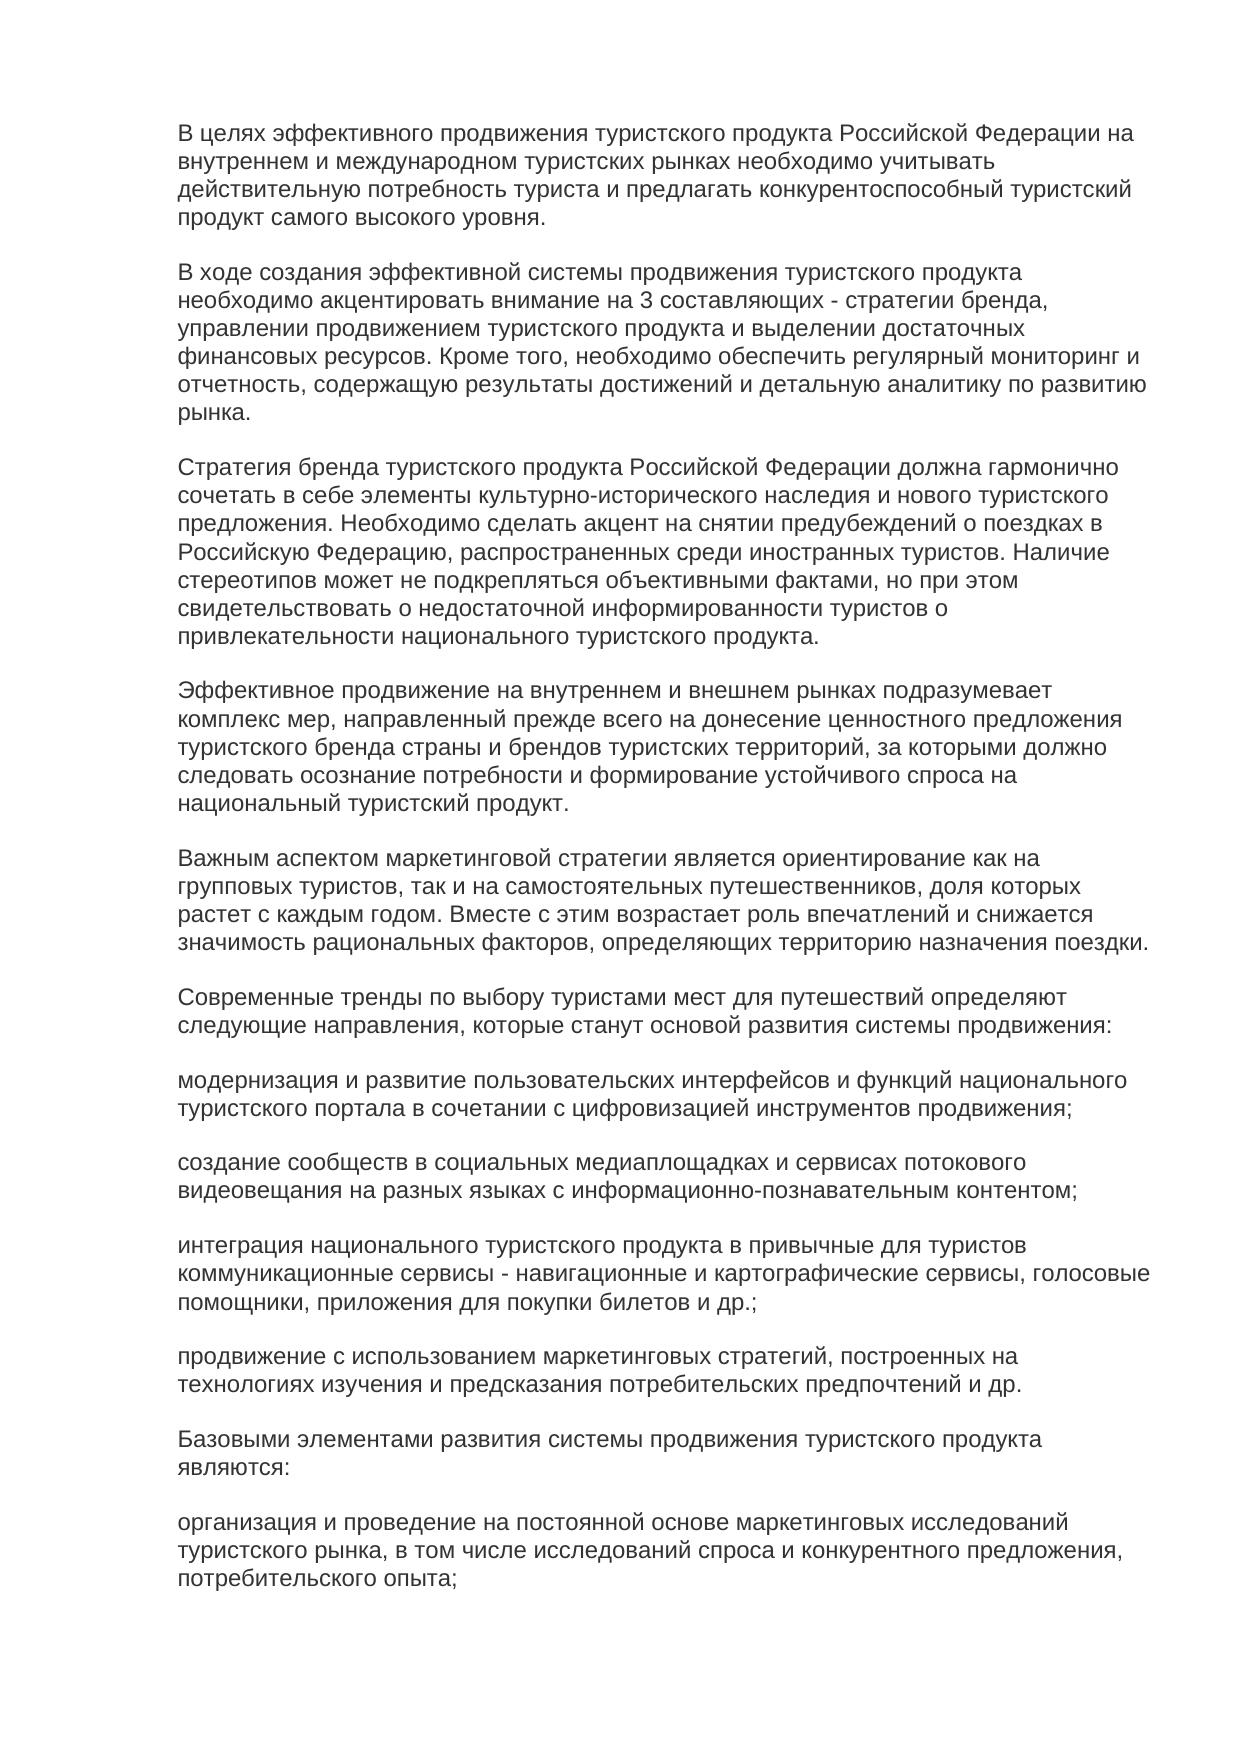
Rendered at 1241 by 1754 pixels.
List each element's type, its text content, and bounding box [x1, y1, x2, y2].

text Эффективное продвижение на внутреннем и внешнем рынках подразумевает комплекс мер, направленный прежде всего на донесение ценностного предложения туристского бренда страны и брендов туристских территорий, за которыми должно следовать осознание потребности и формирование устойчивого спроса на национальный туристский продукт. [177, 676, 1152, 817]
text Современные тренды по выбору туристами мест для путешествий определяют следующие направления, которые станут основой развития системы продвижения: [177, 982, 1152, 1038]
text В целях эффективного продвижения туристского продукта Российской Федерации на внутреннем и международном туристских рынках необходимо учитывать действительную потребность туриста и предлагать конкурентоспособный туристский продукт самого высокого уровня. [177, 118, 1152, 231]
text создание сообществ в социальных медиаплощадках и сервисах потокового видеовещания на разных языках с информационно-познавательным контентом; [177, 1148, 1152, 1204]
text Стратегия бренда туристского продукта Российской Федерации должна гармонично сочетать в себе элементы культурно-исторического наследия и нового туристского предложения. Необходимо сделать акцент на снятии предубеждений о поездках в Российскую Федерацию, распространенных среди иностранных туристов. Наличие стереотипов может не подкрепляться объективными фактами, но при этом свидетельствовать о недостаточной информированности туристов о привлекательности национального туристского продукта. [177, 452, 1152, 649]
text организация и проведение на постоянной основе маркетинговых исследований туристского рынка, в том числе исследований спроса и конкурентного предложения, потребительского опыта; [177, 1507, 1152, 1592]
text продвижение с использованием маркетинговых стратегий, построенных на технологиях изучения и предсказания потребительских предпочтений и др. [177, 1342, 1152, 1398]
text Важным аспектом маркетинговой стратегии является ориентирование как на групповых туристов, так и на самостоятельных путешественников, доля которых растет с каждым годом. Вместе с этим возрастает роль впечатлений и снижается значимость рациональных факторов, определяющих территорию назначения поездки. [177, 843, 1152, 956]
text В ходе создания эффективной системы продвижения туристского продукта необходимо акцентировать внимание на 3 составляющих - стратегии бренда, управлении продвижением туристского продукта и выделении достаточных финансовых ресурсов. Кроме того, необходимо обеспечить регулярный мониторинг и отчетность, содержащую результаты достижений и детальную аналитику по развитию рынка. [177, 257, 1152, 426]
text интеграция национального туристского продукта в привычные для туристов коммуникационные сервисы - навигационные и картографические сервисы, голосовые помощники, приложения для покупки билетов и др.; [177, 1231, 1152, 1315]
text модернизация и развитие пользовательских интерфейсов и функций национального туристского портала в сочетании с цифровизацией инструментов продвижения; [177, 1065, 1152, 1121]
text Базовыми элементами развития системы продвижения туристского продукта являются: [177, 1424, 1152, 1481]
